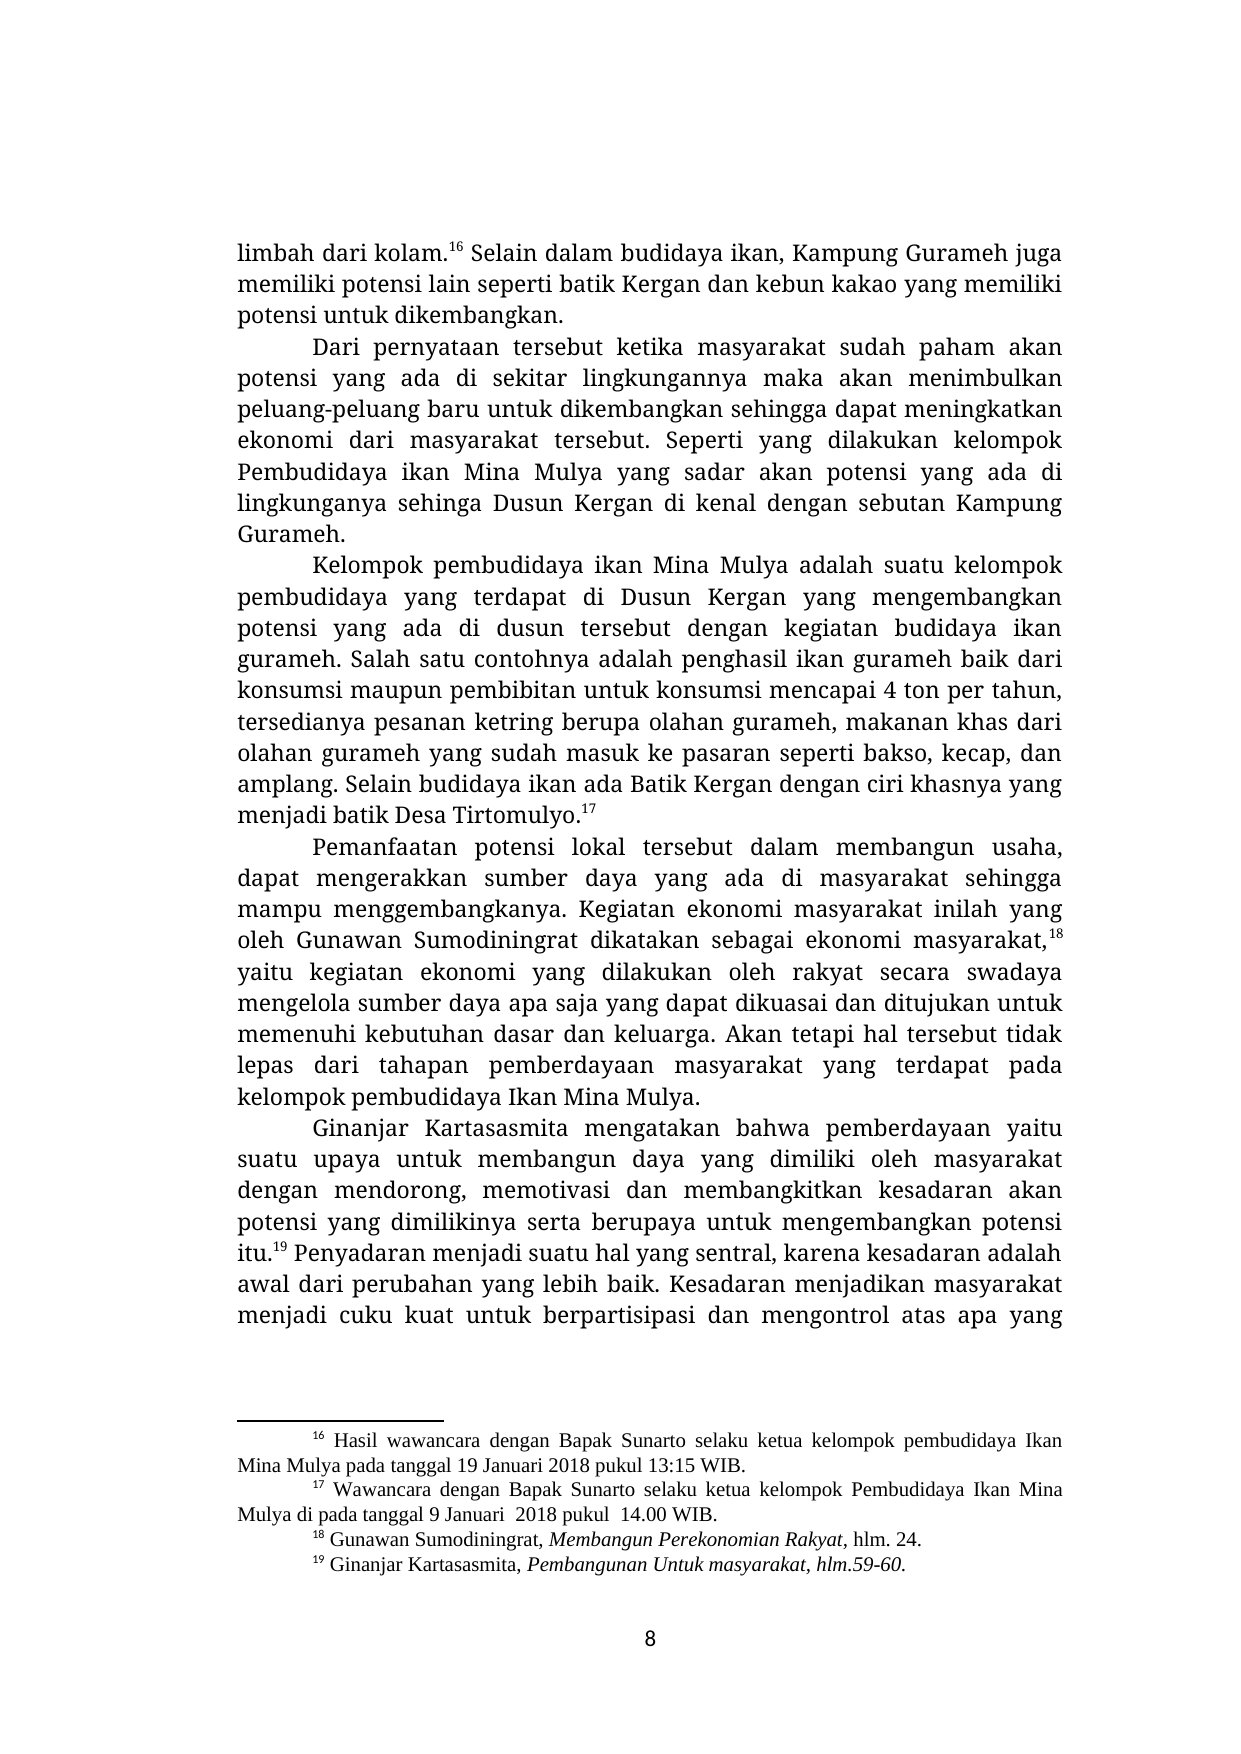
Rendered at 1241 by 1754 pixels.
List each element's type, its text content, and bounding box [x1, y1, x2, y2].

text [237, 237, 1063, 331]
text Kelompok pembudidaya ikan Mina Mulya adalah suatu kelompok pembudidaya yang terdapat di Dusun Kergan yang mengembangkan potensi yang ada di dusun tersebut dengan kegiatan budidaya ikan gurameh. Salah satu contohnya adalah penghasil ikan gurameh baik dari konsumsi maupun pembibitan untuk konsumsi mencapai 4 ton per tahun, tersedianya pesanan ketring berupa olahan gurameh, makanan khas dari olahan gurameh yang sudah masuk ke pasaran seperti bakso, kecap, dan amplang. Selain budidaya ikan ada Batik Kergan dengan ciri khasnya yang menjadi batik Desa Tirtomulyo. [237, 549, 1063, 831]
text Dari pernyataan tersebut ketika masyarakat sudah paham akan potensi yang ada di sekitar lingkungannya maka akan menimbulkan peluang-peluang baru untuk dikembangkan sehingga dapat meningkatkan ekonomi dari masyarakat tersebut. Seperti yang dilakukan kelompok Pembudidaya ikan Mina Mulya yang sadar akan potensi yang ada di lingkunganya sehinga Dusun Kergan di kenal dengan sebutan Kampung Gurameh. [237, 331, 1063, 549]
text Pemanfaatan potensi lokal tersebut dalam membangun usaha, dapat mengerakkan sumber daya yang ada di masyarakat sehingga mampu menggembangkanya. Kegiatan ekonomi masyarakat inilah yang oleh Gunawan Sumodiningrat dikatakan sebagai ekonomi masyarakat, yaitu kegiatan ekonomi yang dilakukan oleh rakyat secara swadaya mengelola sumber daya apa saja yang dapat dikuasai dan ditujukan untuk memenuhi kebutuhan dasar dan keluarga. Akan tetapi hal tersebut tidak lepas dari tahapan pemberdayaan masyarakat yang terdapat pada kelompok pembudidaya Ikan Mina Mulya. [237, 831, 1063, 1112]
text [237, 1112, 1063, 1331]
